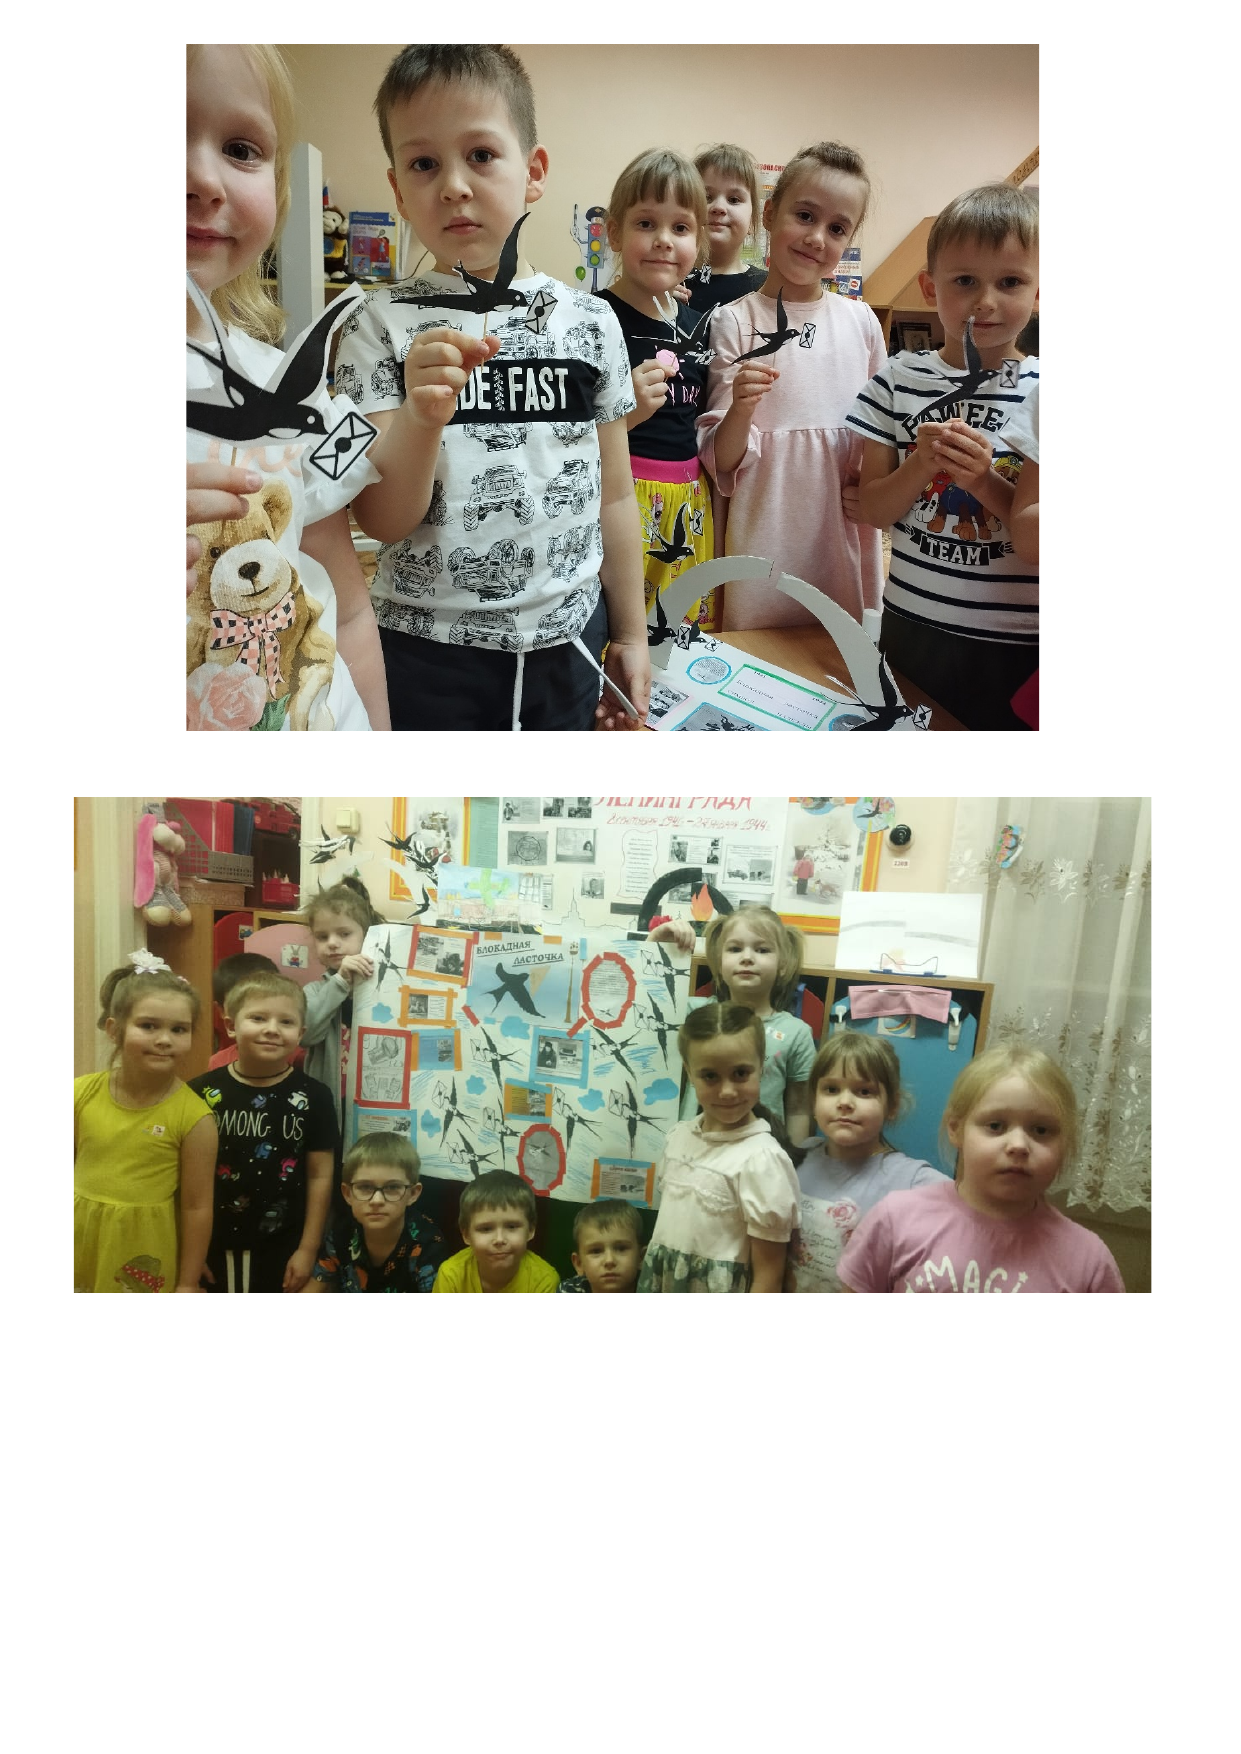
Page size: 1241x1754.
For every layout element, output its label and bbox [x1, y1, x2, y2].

picture [73, 797, 1152, 1293]
picture [186, 44, 1040, 731]
